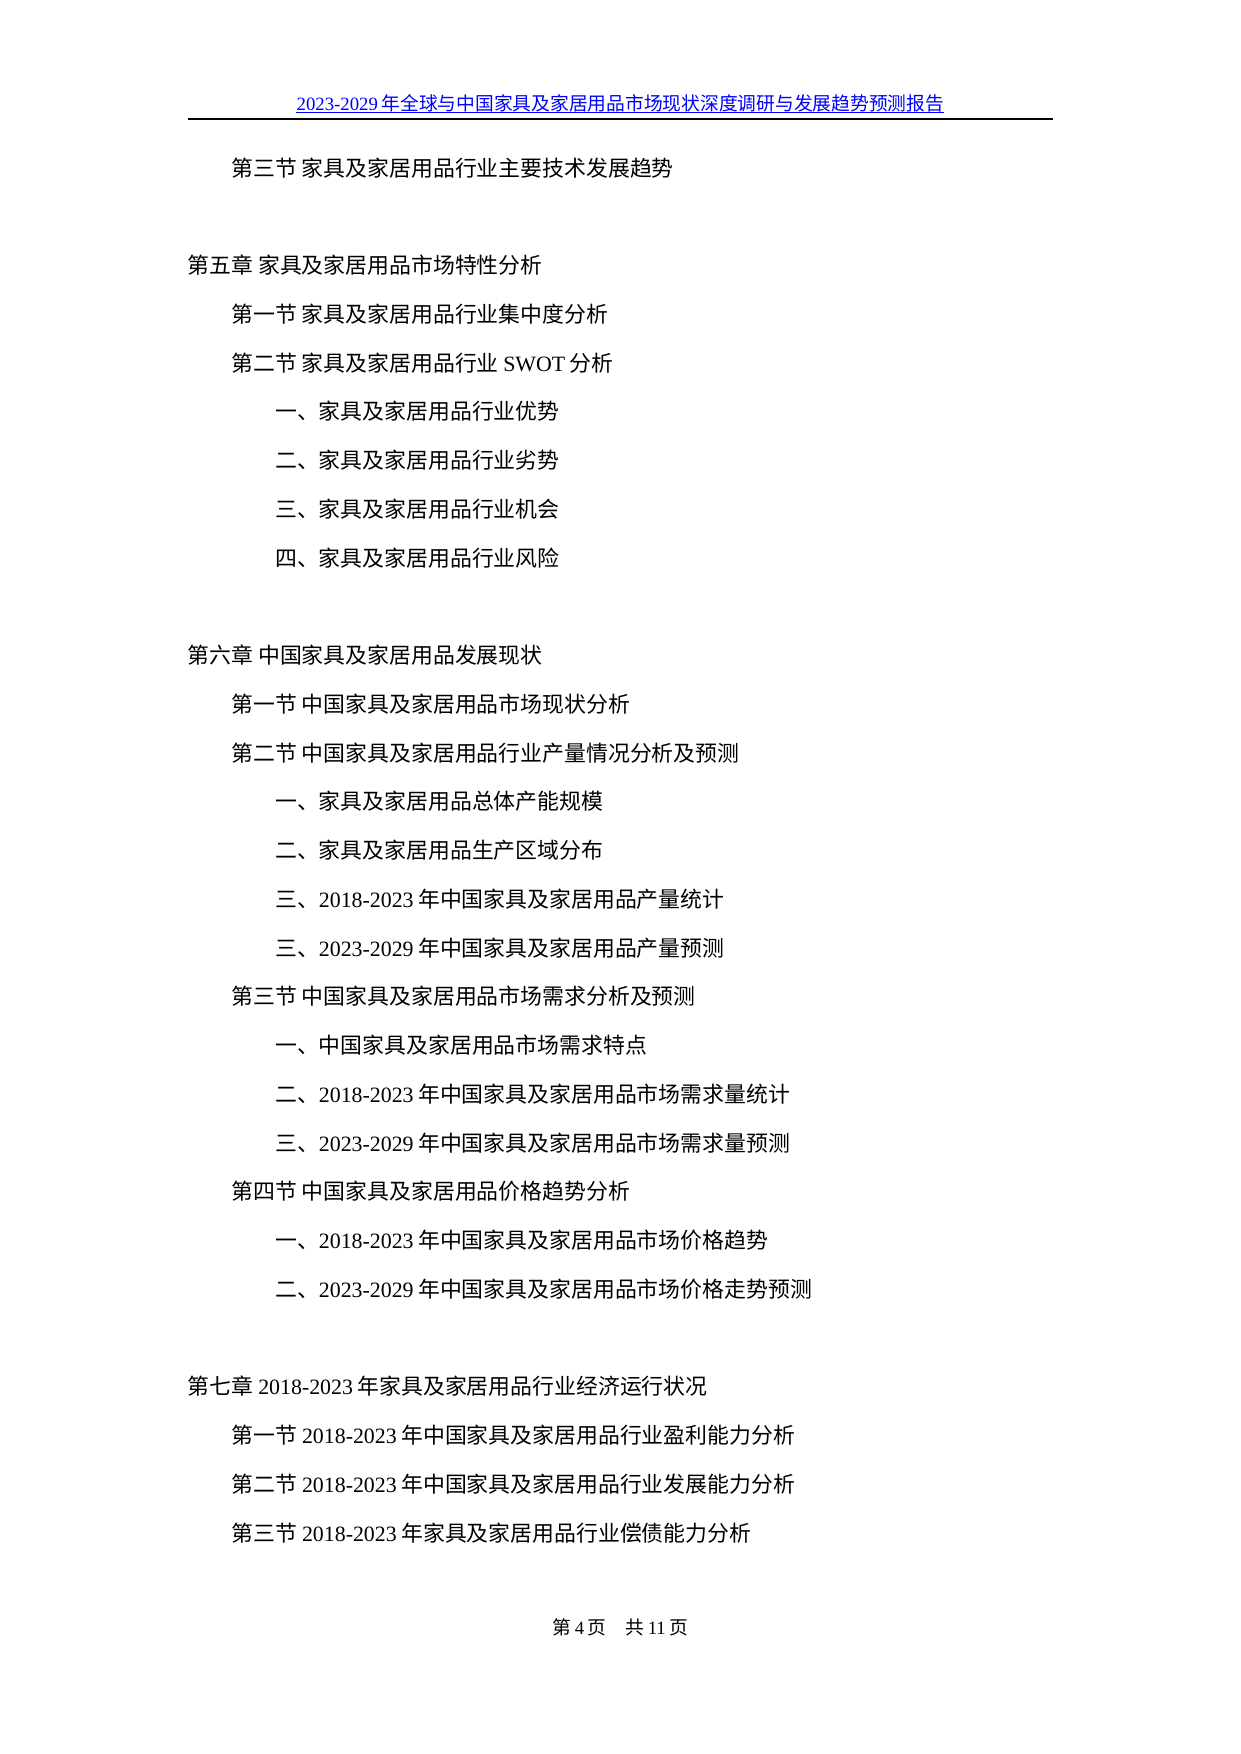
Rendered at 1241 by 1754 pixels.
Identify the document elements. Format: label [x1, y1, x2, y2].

text [187, 150, 1053, 1548]
